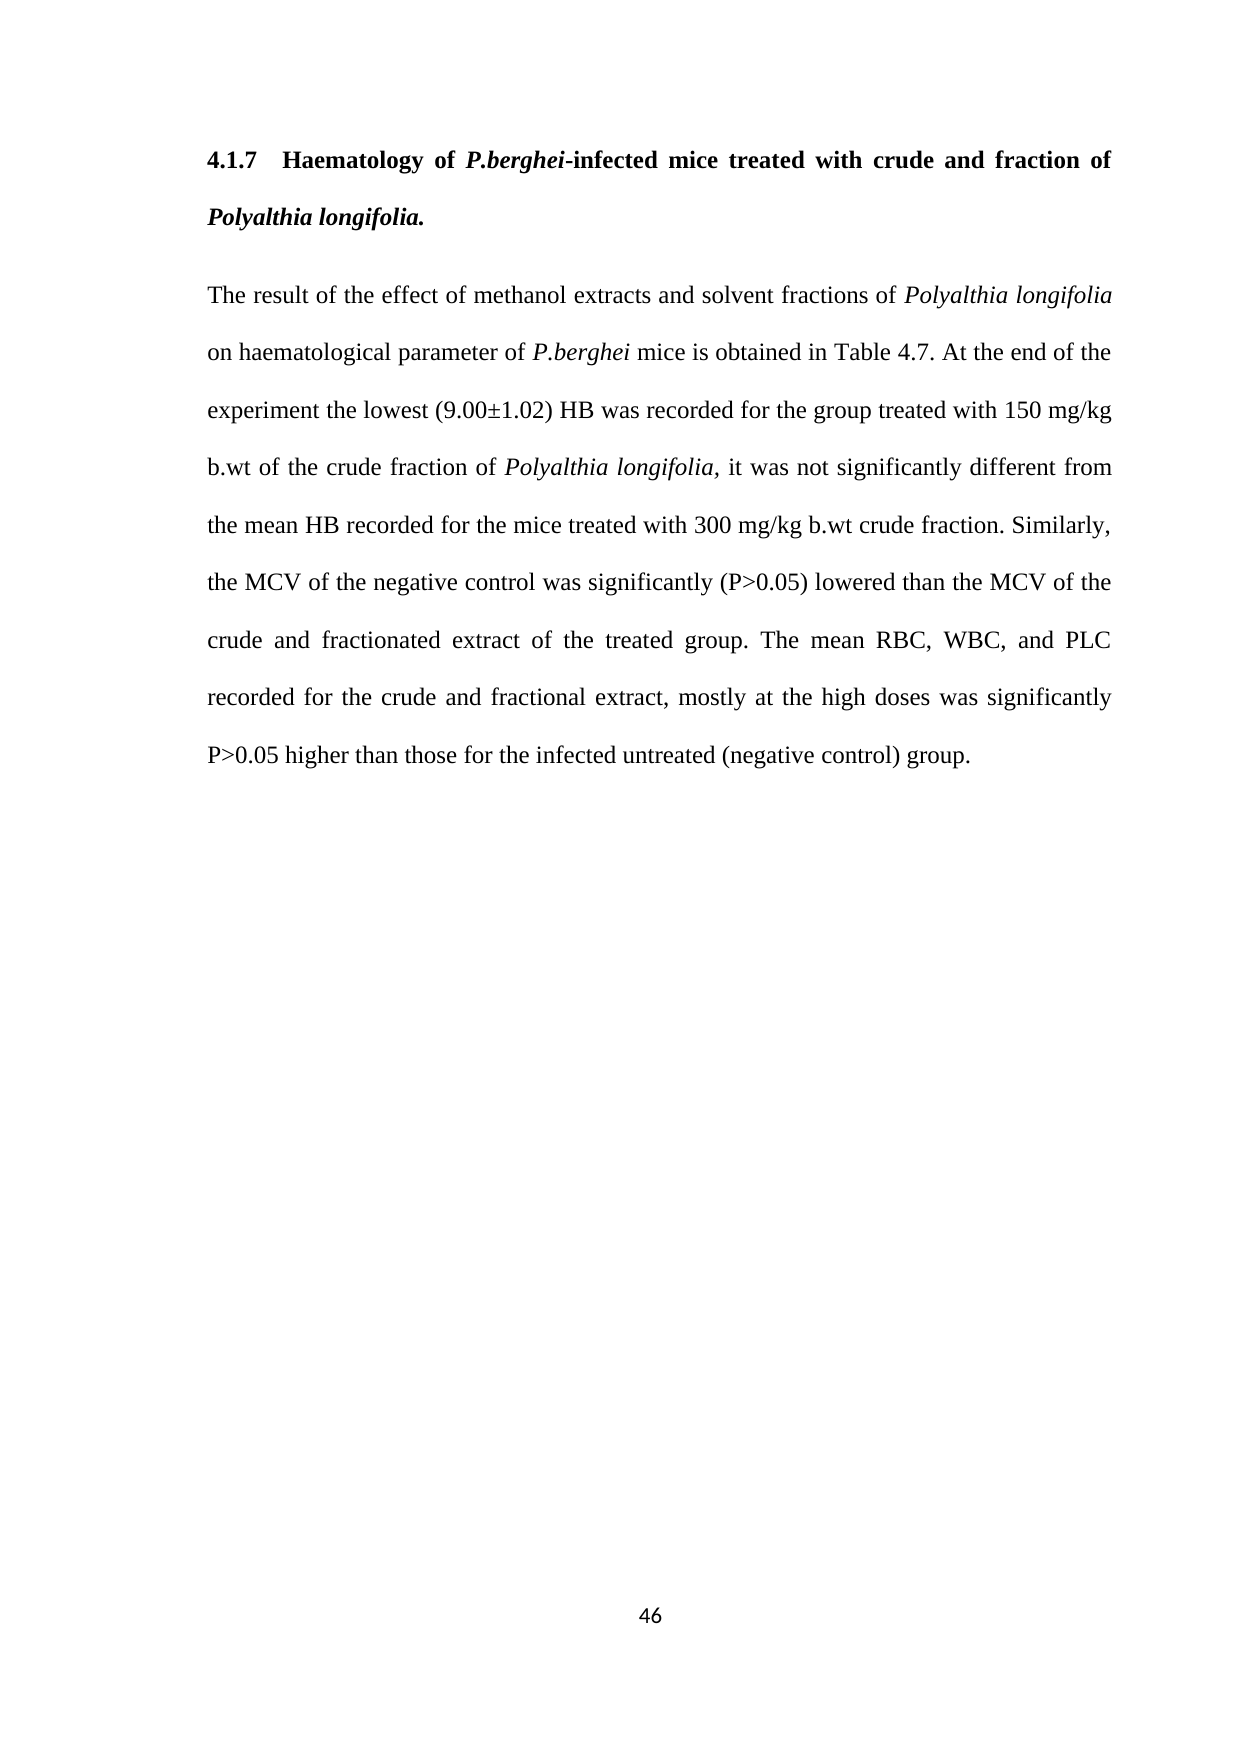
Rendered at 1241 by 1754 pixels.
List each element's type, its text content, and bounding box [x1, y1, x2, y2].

text The result of the effect of methanol extracts and solvent fractions of Polyalthia longifolia on haematological parameter of P.berghei mice is obtained in Table 4.7. At the end of the experiment the lowest (9.00±1.02) HB was recorded for the group treated with 150 mg/kg b.wt of the crude fraction of Polyalthia longifolia, it was not significantly different from the mean HB recorded for the mice treated with 300 mg/kg b.wt crude fraction. Similarly, the MCV of the negative control was significantly (P>0.05) lowered than the MCV of the crude and fractionated extract of the treated group. The mean RBC, WBC, and PLC recorded for the crude and fractional extract, mostly at the high doses was significantly P>0.05 higher than those for the infected untreated (negative control) group. [207, 280, 1113, 769]
text 46 [637, 1601, 664, 1629]
subtitle Polyalthia longifolia. [207, 202, 1123, 231]
subtitle Haematology of P.berghei-infected mice treated with crude and fraction of [207, 145, 1123, 173]
